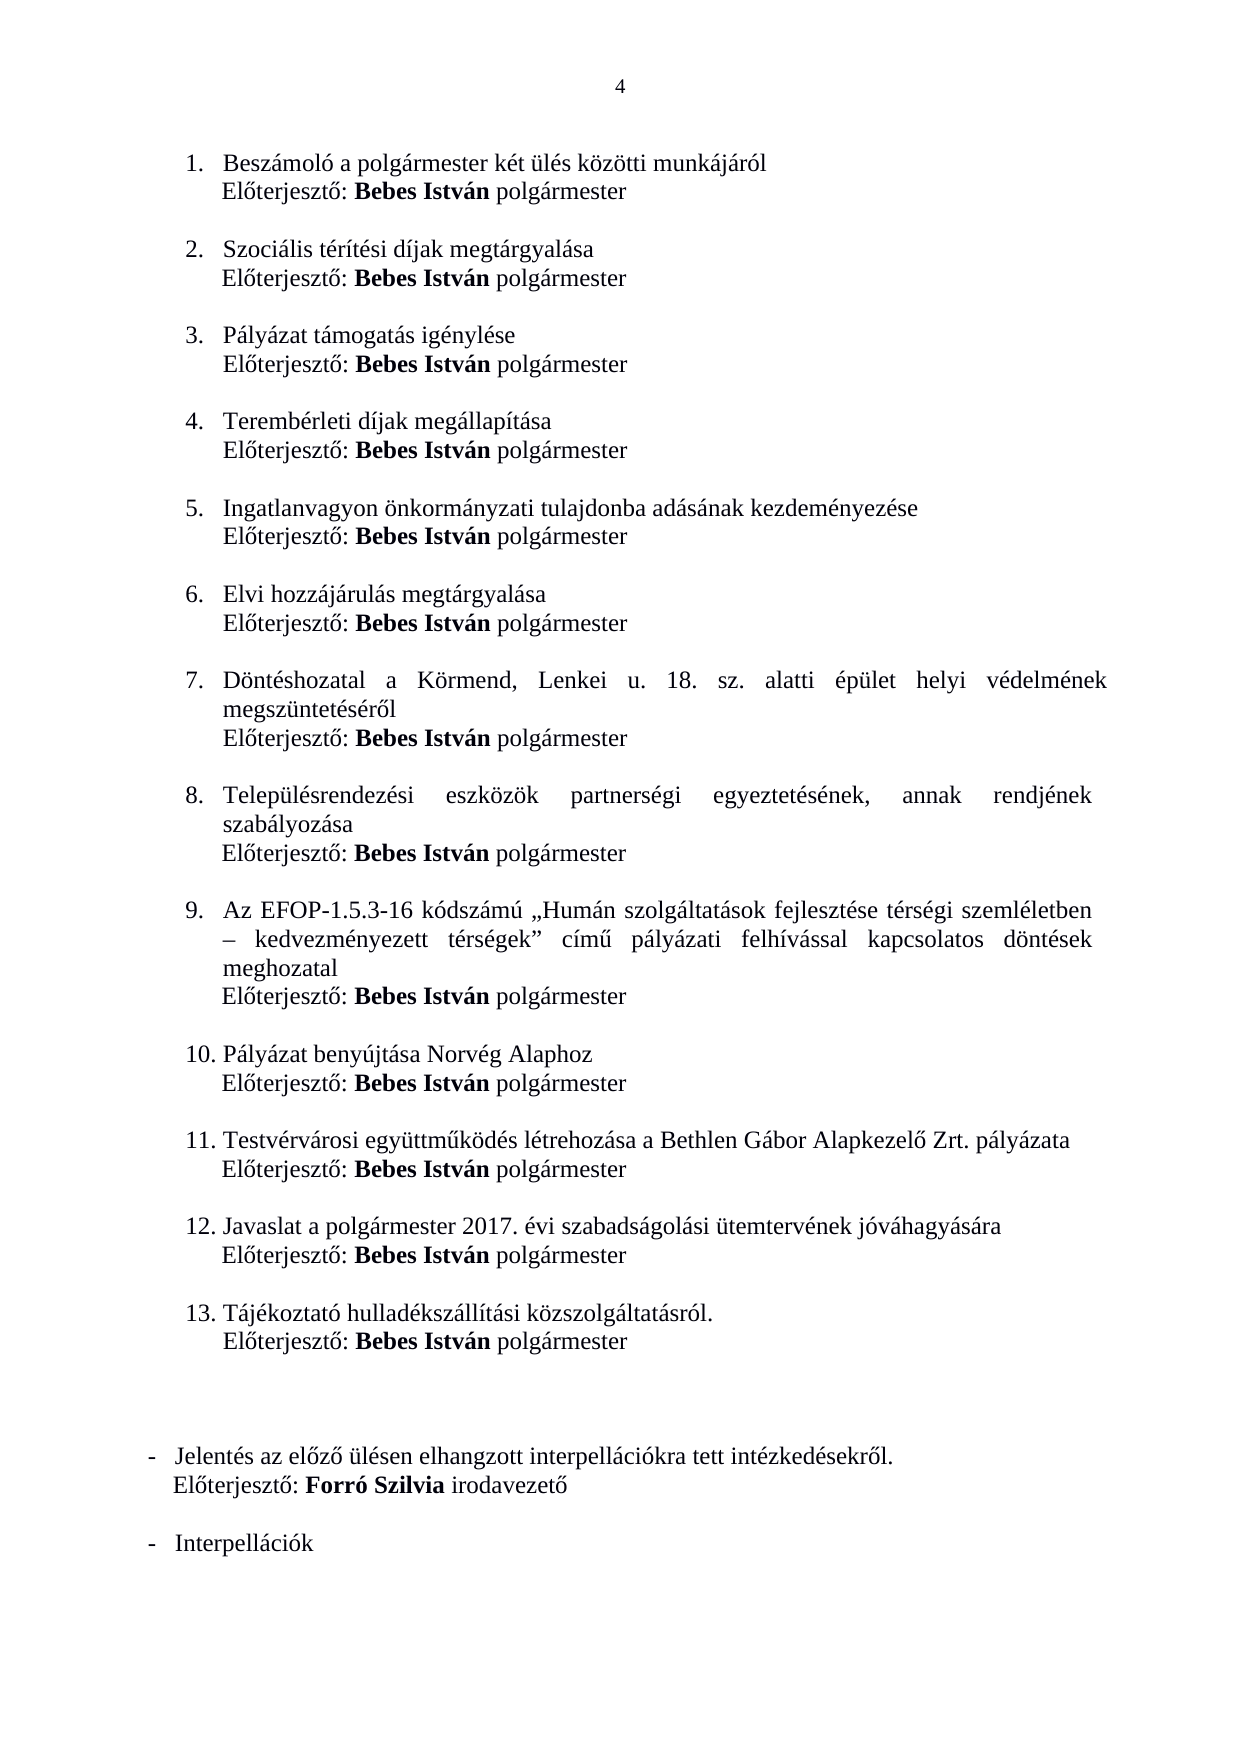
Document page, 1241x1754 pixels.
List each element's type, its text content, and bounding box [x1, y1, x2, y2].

list Az EFOP-1.5.3-16 kódszámú „Humán szolgáltatások fejlesztése térségi szemléletben – kedvezményezett térségek” című pályázati felhívással kapcsolatos döntések meghozatal [185, 895, 1093, 981]
text Előterjesztő: Bebes István polgármester [223, 723, 1093, 751]
list Tájékoztató hulladékszállítási közszolgáltatásról. [185, 1298, 1093, 1326]
list Pályázat támogatás igénylése [185, 320, 1108, 349]
text Előterjesztő: Bebes István polgármester [221, 1068, 1093, 1096]
list Döntéshozatal a Körmend, Lenkei u. 18. sz. alatti épület helyi védelmének megszüntetéséről [185, 665, 1108, 723]
text Előterjesztő: Bebes István polgármester [221, 176, 1093, 205]
text Előterjesztő: Bebes István polgármester [185, 838, 1093, 866]
text - Interpellációk [148, 1528, 1108, 1556]
text Előterjesztő: Bebes István polgármester [221, 981, 1093, 1010]
text Előterjesztő: Bebes István polgármester [223, 521, 1108, 550]
text Előterjesztő: Forró Szilvia irodavezető [148, 1470, 1108, 1499]
list Beszámoló a polgármester két ülés közötti munkájáról [185, 148, 1093, 176]
list Ingatlanvagyon önkormányzati tulajdonba adásának kezdeményezése [185, 493, 1108, 521]
list Terembérleti díjak megállapítása [185, 406, 1108, 435]
list Testvérvárosi együttműködés létrehozása a Bethlen Gábor Alapkezelő Zrt. pályázata [185, 1125, 1093, 1154]
text Előterjesztő: Bebes István polgármester [223, 435, 1108, 464]
list Elvi hozzájárulás megtárgyalása [185, 579, 1108, 608]
text Előterjesztő: Bebes István polgármester [223, 1326, 1093, 1355]
list Szociális térítési díjak megtárgyalása [185, 234, 1093, 263]
text Előterjesztő: Bebes István polgármester [221, 263, 1093, 291]
text Előterjesztő: Bebes István polgármester [223, 608, 1108, 636]
text - Jelentés az előző ülésen elhangzott interpellációkra tett intézkedésekről. [148, 1441, 1108, 1470]
list Településrendezési eszközök partnerségi egyeztetésének, annak rendjének szabályozása [185, 780, 1093, 838]
list Javaslat a polgármester 2017. évi szabadságolási ütemtervének jóváhagyására [185, 1211, 1093, 1240]
list Pályázat benyújtása Norvég Alaphoz [185, 1039, 1093, 1068]
text Előterjesztő: Bebes István polgármester [223, 349, 1093, 378]
text Előterjesztő: Bebes István polgármester [221, 1240, 1093, 1269]
text Előterjesztő: Bebes István polgármester [221, 1154, 1093, 1183]
